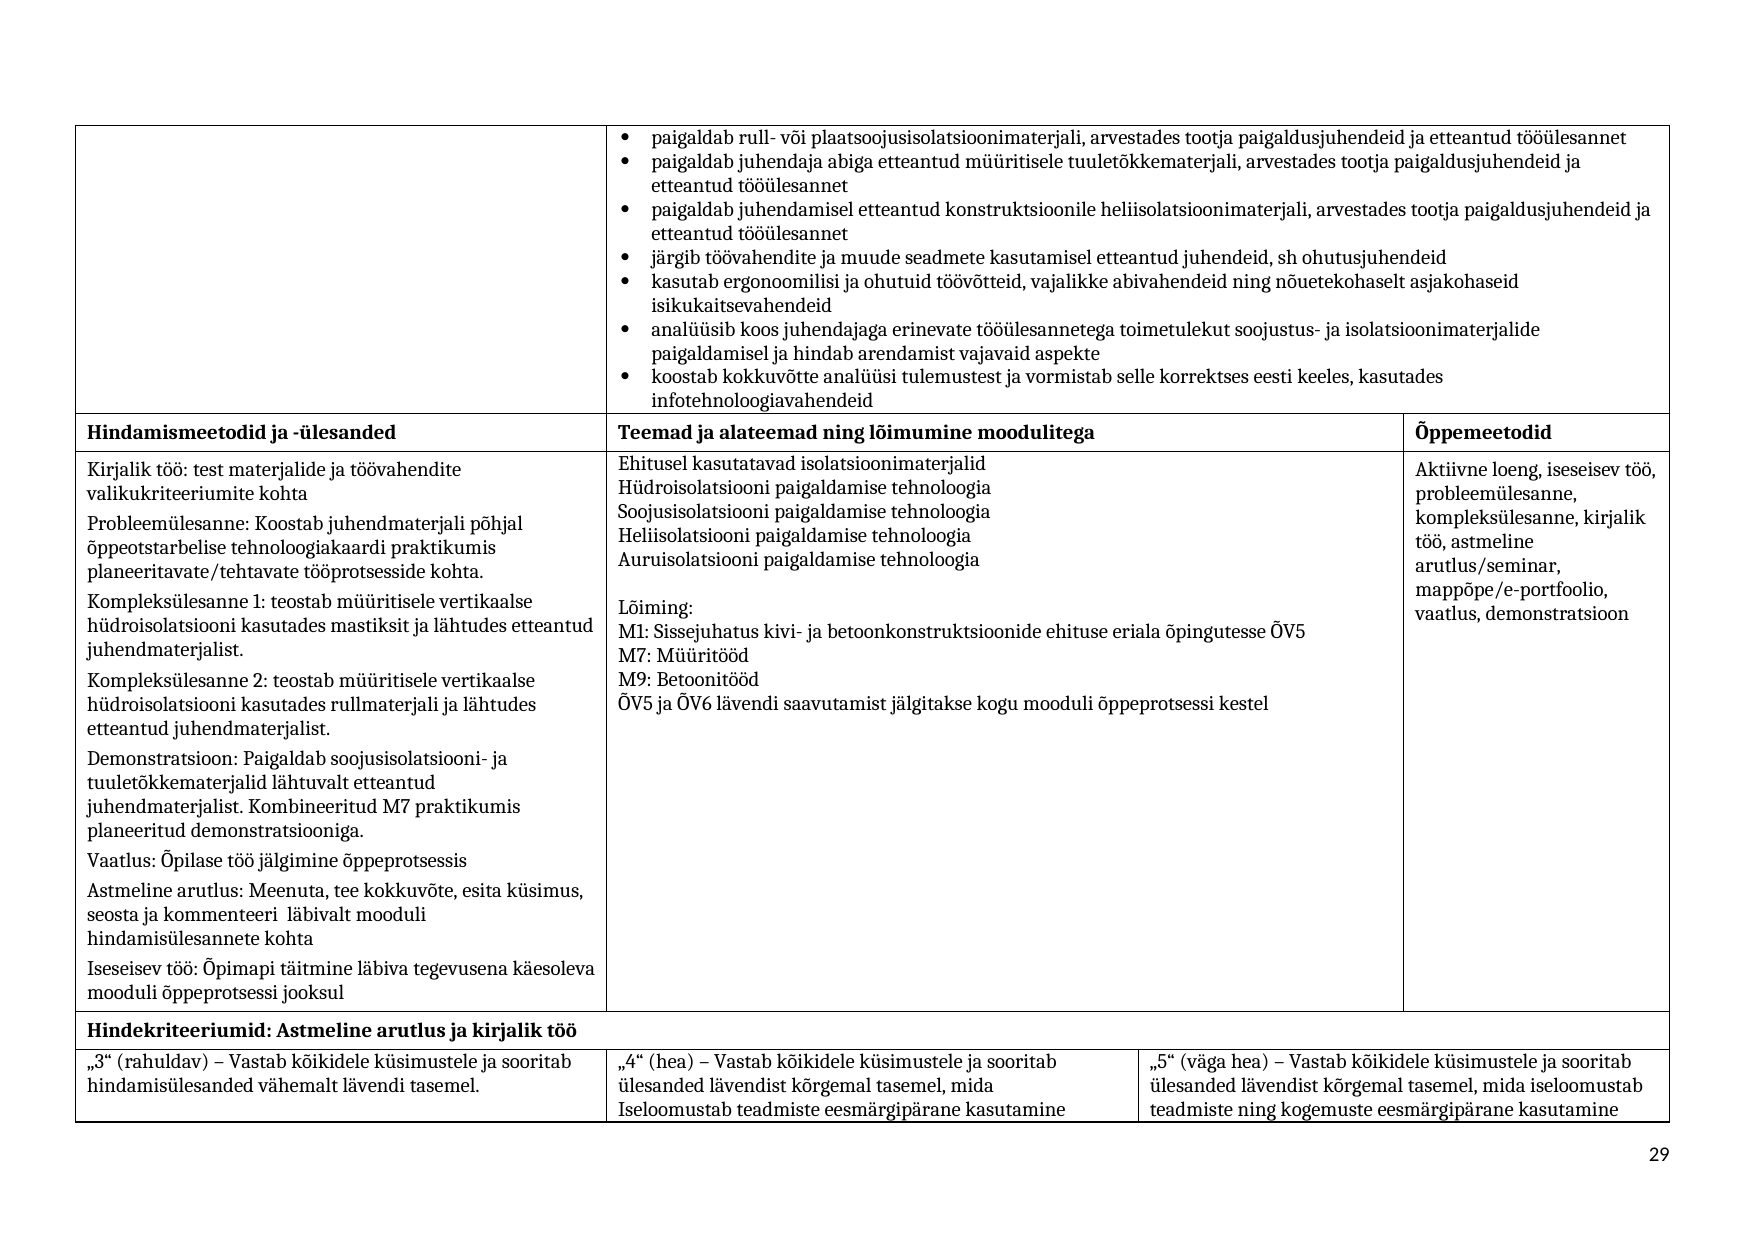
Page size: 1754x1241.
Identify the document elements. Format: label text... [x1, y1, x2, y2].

table_cell Teemad ja alateemad ning lõimumine moodulitega [607, 414, 1403, 451]
table_cell Aktiivne loeng, iseseisev töö, probleemülesanne, kompleksülesanne, kirjalik töö, astmeline arutlus/seminar, mappõpe/e-portfoolio, vaatlus, demonstratsioon [1404, 452, 1669, 1011]
table_cell Kirjalik töö: test materjalide ja töövahendite valikukriteeriumite kohta Probleemülesanne: Koostab juhendmaterjali põhjal õppeotstarbelise tehnoloogiakaardi praktikumis planeeritavate/tehtavate tööprotsesside kohta. Kompleksülesanne 1: teostab müüritisele vertikaalse hüdroisolatsiooni kasutades mastiksit ja lähtudes etteantud juhendmaterjalist. Kompleksülesanne 2: teostab müüritisele vertikaalse hüdroisolatsiooni kasutades rullmaterjali ja lähtudes etteantud juhendmaterjalist. Demonstratsioon: Paigaldab soojusisolatsiooni- ja tuuletõkkematerjalid lähtuvalt etteantud juhendmaterjalist. Kombineeritud M7 praktikumis planeeritud demonstratsiooniga. Vaatlus: Õpilase töö jälgimine õppeprotsessis Astmeline arutlus: Meenuta, tee kokkuvõte, esita küsimus, seosta ja kommenteeri läbivalt mooduli hindamisülesannete kohta Iseseisev töö: Õpimapi täitmine läbiva tegevusena käesoleva mooduli õppeprotsessi jooksul [76, 452, 606, 1011]
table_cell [76, 1050, 606, 1121]
table_cell Hindamismeetodid ja -ülesanded [76, 414, 606, 451]
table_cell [1139, 1050, 1669, 1121]
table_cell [607, 1050, 1138, 1121]
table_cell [607, 126, 1669, 413]
table_cell Hindekriteeriumid: Astmeline arutlus ja kirjalik töö [76, 1012, 1669, 1048]
table_cell Õppemeetodid [1404, 414, 1669, 451]
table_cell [76, 126, 606, 413]
table_cell Ehitusel kasutatavad isolatsioonimaterjalid Hüdroisolatsiooni paigaldamise tehnoloogia Soojusisolatsiooni paigaldamise tehnoloogia Heliisolatsiooni paigaldamise tehnoloogia Auruisolatsiooni paigaldamise tehnoloogia Lõiming: M1: Sissejuhatus kivi- ja betoonkonstruktsioonide ehituse eriala õpingutesse ÕV5 M7: Müüritööd M9: Betoonitööd ÕV5 ja ÕV6 lävendi saavutamist jälgitakse kogu mooduli õppeprotsessi kestel [607, 452, 1403, 1011]
